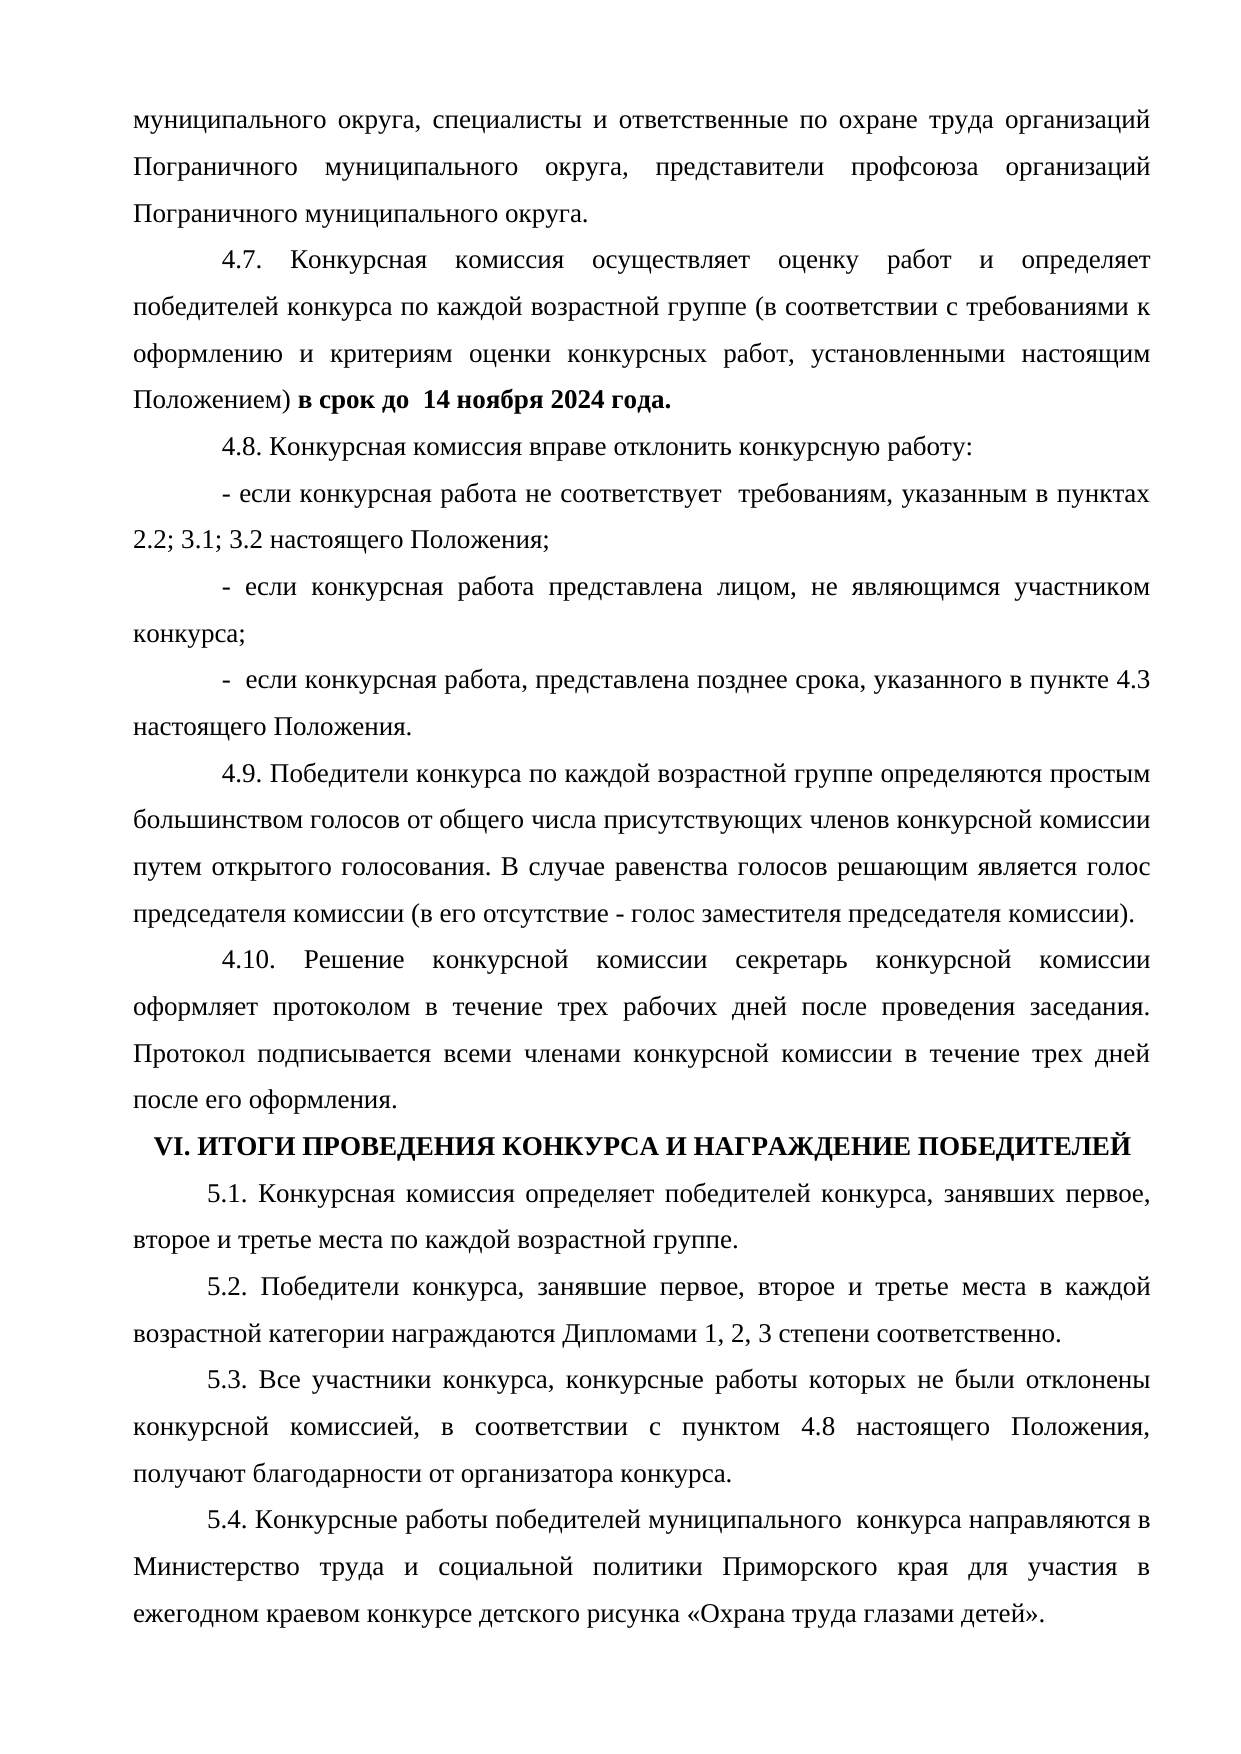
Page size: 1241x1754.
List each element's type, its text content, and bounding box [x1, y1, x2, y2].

text 5.2. Победители конкурса, занявшие первое, второе и третье места в каждой возрастной категории награждаются Дипломами 1, 2, 3 степени соответственно. [133, 1270, 1152, 1348]
text VI. ИТОГИ ПРОВЕДЕНИЯ КОНКУРСА И НАГРАЖДЕНИЕ ПОБЕДИТЕЛЕЙ [133, 1130, 1152, 1161]
text 5.4. Конкурсные работы победителей муниципального конкурса направляются в Министерство труда и социальной политики Приморского края для участия в ежегодном краевом конкурсе детского рисунка «Охрана труда глазами детей». [133, 1503, 1152, 1628]
text 4.10. Решение конкурсной комиссии секретарь конкурсной комиссии оформляет протоколом в течение трех рабочих дней после проведения заседания. Протокол подписывается всеми членами конкурсной комиссии в течение трех дней после его оформления. [133, 943, 1152, 1114]
text 4.7. Конкурсная комиссия осуществляет оценку работ и определяет победителей конкурса по каждой возрастной группе (в соответствии с требованиями к оформлению и критериям оценки конкурсных работ, установленными настоящим Положением) в срок до 14 ноября 2024 года. [133, 243, 1152, 414]
text - если конкурсная работа не соответствует требованиям, указанным в пунктах 2.2; 3.1; 3.2 настоящего Положения; [133, 477, 1152, 554]
text 5.3. Все участники конкурса, конкурсные работы которых не были отклонены конкурсной комиссией, в соответствии с пунктом 4.8 настоящего Положения, получают благодарности от организатора конкурса. [133, 1363, 1152, 1488]
text 4.9. Победители конкурса по каждой возрастной группе определяются простым большинством голосов от общего числа присутствующих членов конкурсной комиссии путем открытого голосования. В случае равенства голосов решающим является голос председателя комиссии (в его отсутствие - голос заместителя председателя комиссии). [133, 757, 1152, 928]
text - если конкурсная работа представлена лицом, не являющимся участником конкурса; [133, 570, 1152, 648]
text - если конкурсная работа, представлена позднее срока, указанного в пункте 4.3 настоящего Положения. [133, 663, 1152, 741]
text 4.8. Конкурсная комиссия вправе отклонить конкурсную работу: [133, 430, 1152, 461]
text 5.1. Конкурсная комиссия определяет победителей конкурса, занявших первое, второе и третье места по каждой возрастной группе. [133, 1177, 1152, 1254]
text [133, 103, 1152, 228]
